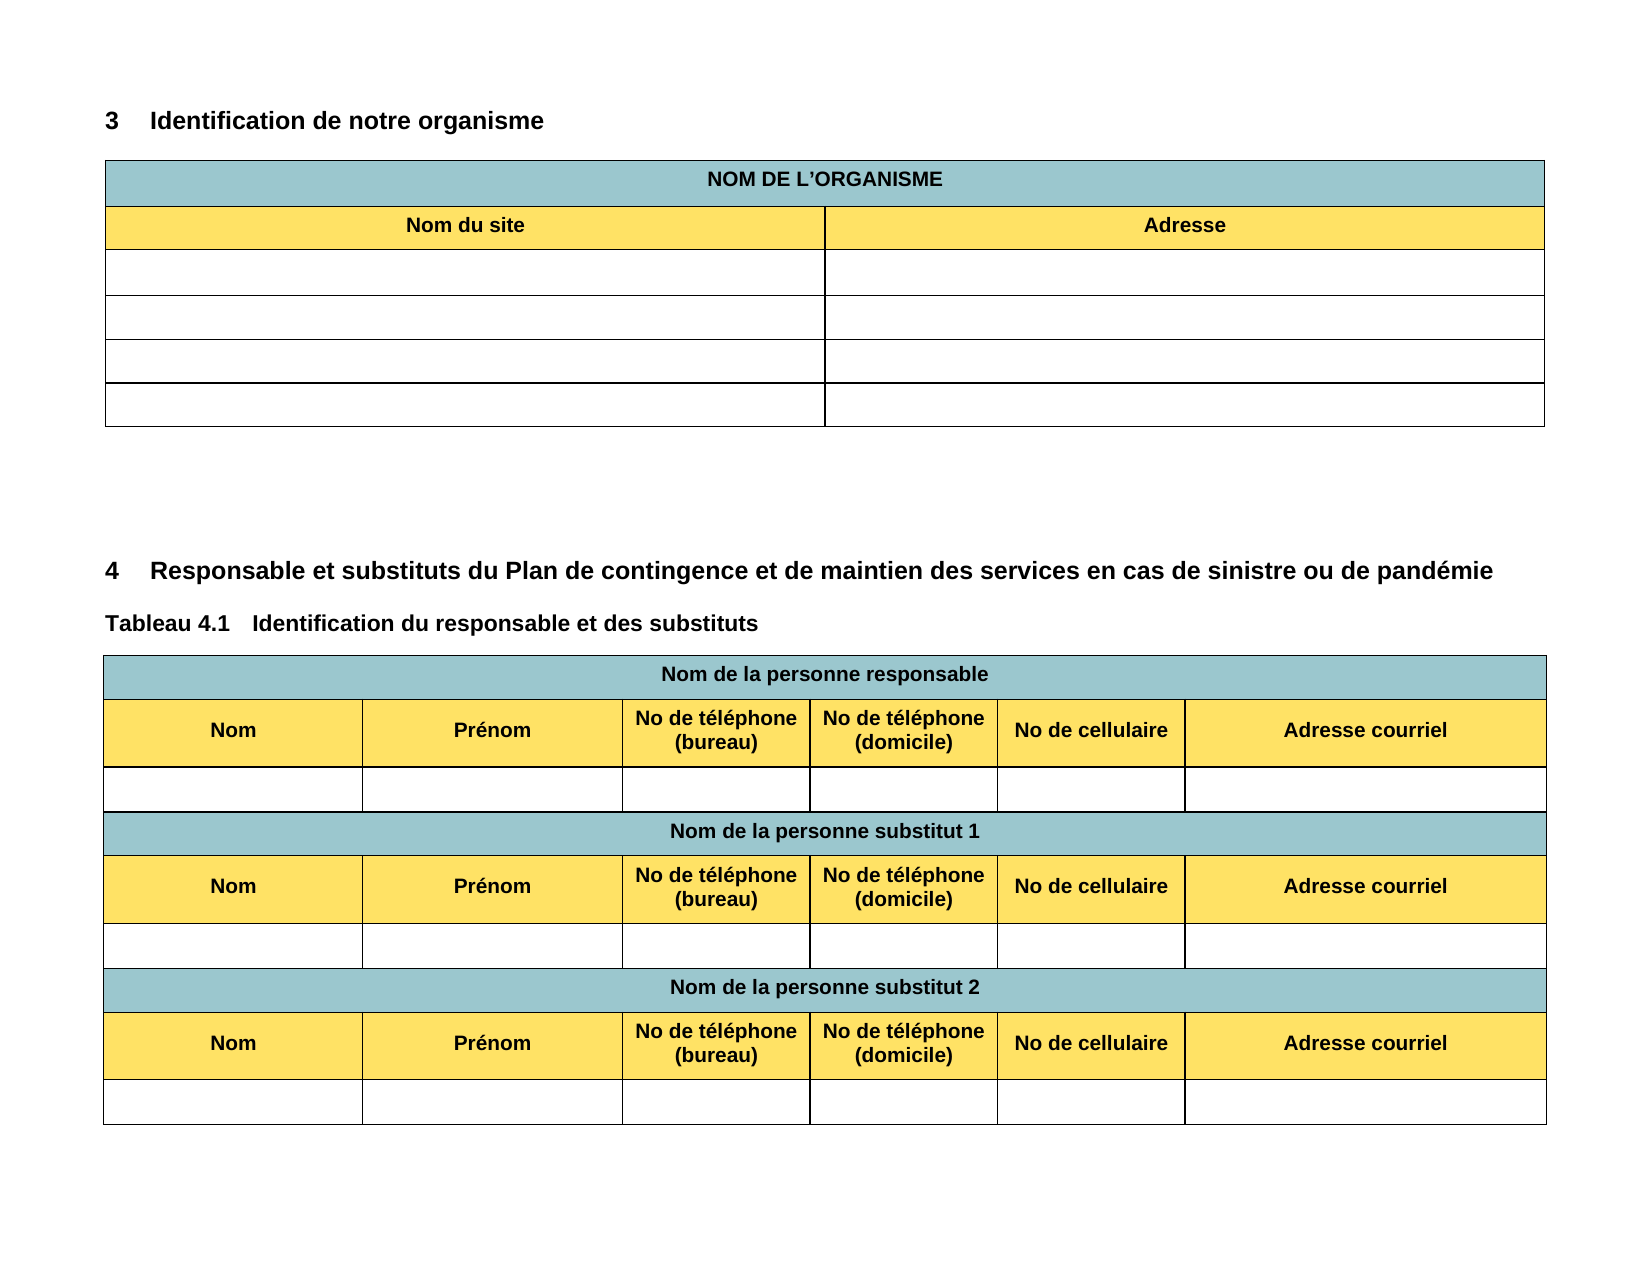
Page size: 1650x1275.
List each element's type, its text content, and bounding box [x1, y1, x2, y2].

table_cell [363, 924, 622, 968]
table_cell Nom [104, 700, 362, 766]
table_cell [826, 384, 1544, 426]
table_cell No de téléphone (bureau) [623, 1013, 809, 1079]
table_cell [363, 768, 622, 811]
table_cell [811, 1080, 997, 1124]
table_cell [826, 296, 1544, 339]
table_cell [104, 1080, 362, 1124]
table_cell Nom du site [106, 207, 824, 249]
table_cell Prénom [363, 856, 622, 923]
table_cell No de cellulaire [998, 700, 1184, 766]
table_cell [623, 924, 809, 968]
table_cell No de téléphone (domicile) [811, 700, 997, 766]
subtitle Responsable et substituts du Plan de contingence et de maintien des services en cas de sinistre ou de pandémie [105, 556, 1545, 585]
table_cell [363, 1080, 622, 1124]
table_cell [623, 768, 809, 811]
table_cell [998, 924, 1184, 968]
subtitle Identification du responsable et des substituts [105, 610, 1545, 636]
table_cell Nom [104, 1013, 362, 1079]
table_cell [106, 340, 824, 382]
table_cell No de téléphone (domicile) [811, 1013, 997, 1079]
table_cell No de téléphone (bureau) [623, 856, 809, 923]
table_cell [826, 340, 1544, 382]
table_header NOM DE L’ORGANISME [106, 161, 1544, 206]
table_cell Nom de la personne substitut 1 [104, 813, 1546, 855]
table_cell [106, 296, 824, 339]
table_cell [104, 768, 362, 811]
table_cell [1186, 768, 1546, 811]
table_cell No de téléphone (domicile) [811, 856, 997, 923]
table_cell Adresse courriel [1186, 856, 1546, 923]
table_cell Adresse courriel [1186, 1013, 1546, 1079]
table_cell [1186, 924, 1546, 968]
table_cell Prénom [363, 700, 622, 766]
table_cell No de cellulaire [998, 1013, 1184, 1079]
table_cell [811, 768, 997, 811]
table_cell [1186, 1080, 1546, 1124]
table_cell [106, 384, 824, 426]
table_cell Adresse courriel [1186, 700, 1546, 766]
table_cell Prénom [363, 1013, 622, 1079]
table_cell Adresse [826, 207, 1544, 249]
table_cell [104, 924, 362, 968]
table_cell [106, 250, 824, 295]
table_cell Nom de la personne substitut 2 [104, 969, 1546, 1012]
table_cell Nom [104, 856, 362, 923]
table_cell No de cellulaire [998, 856, 1184, 923]
subtitle Identification de notre organisme [105, 106, 1545, 135]
table_cell [811, 924, 997, 968]
table_cell [998, 768, 1184, 811]
table_cell [998, 1080, 1184, 1124]
table_cell [826, 250, 1544, 295]
table_header Nom de la personne responsable [104, 656, 1546, 699]
table_cell [623, 1080, 809, 1124]
table_cell No de téléphone (bureau) [623, 700, 809, 766]
